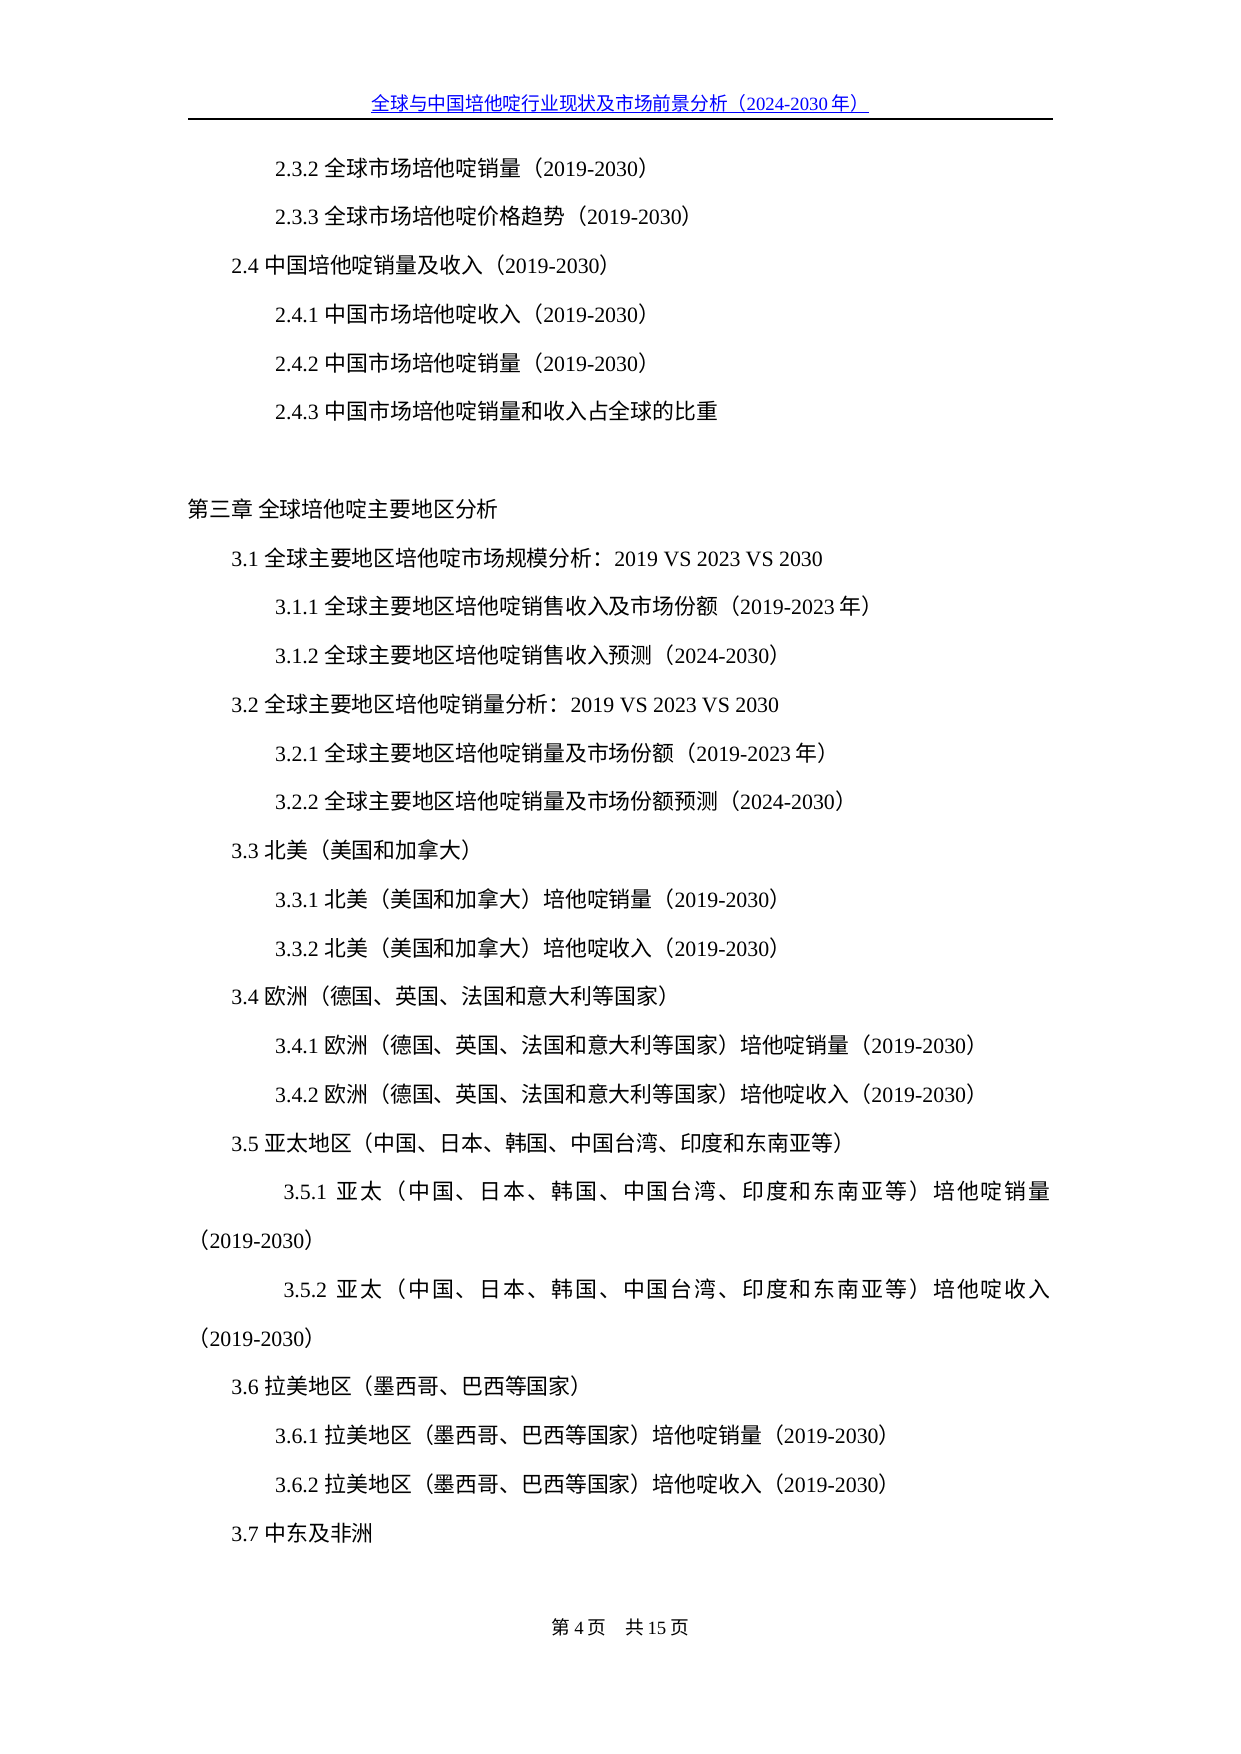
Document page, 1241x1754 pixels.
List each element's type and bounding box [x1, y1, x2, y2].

text [187, 150, 1053, 1548]
